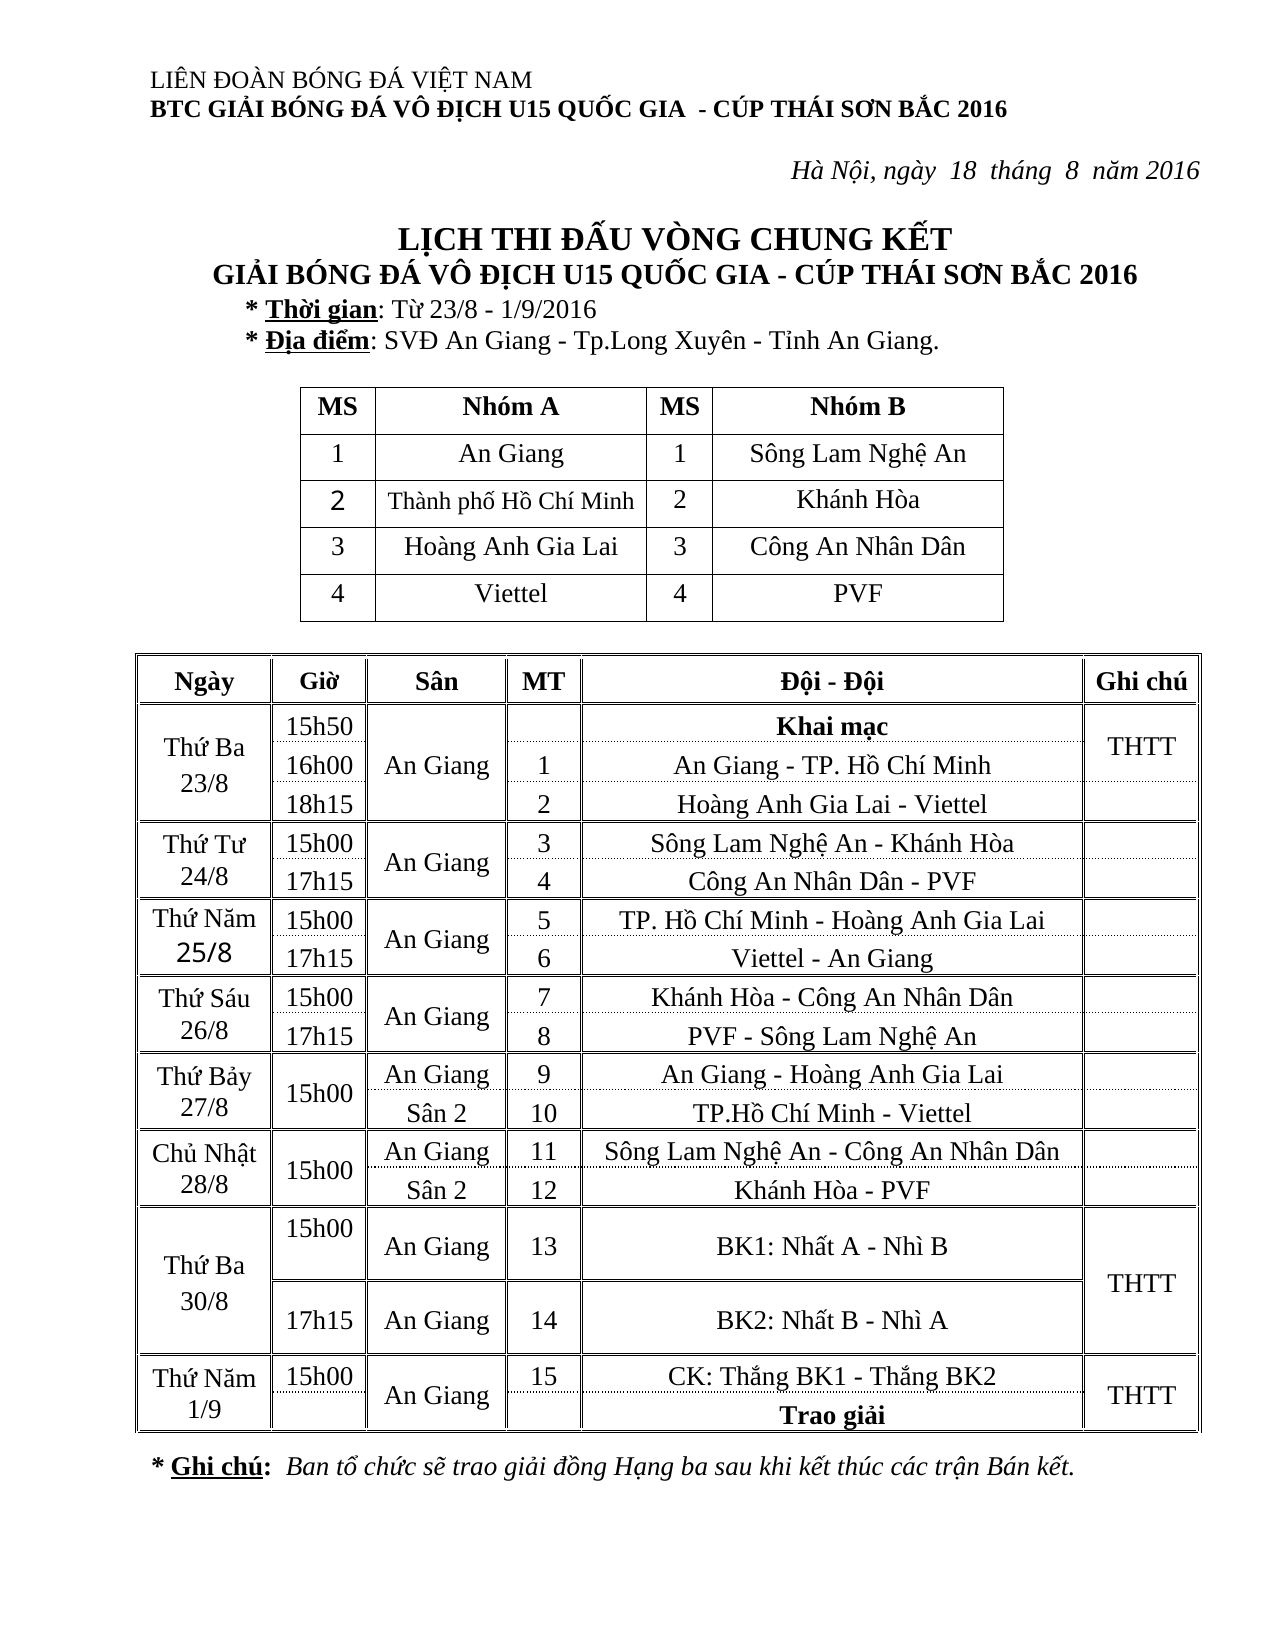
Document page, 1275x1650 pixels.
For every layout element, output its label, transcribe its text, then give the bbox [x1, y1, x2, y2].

table_cell 15h00 [273, 1054, 365, 1128]
table_cell PVF - Sông Lam Nghệ An [583, 1012, 1082, 1051]
table_cell [1085, 974, 1198, 1012]
table_cell Viettel - An Giang [583, 935, 1082, 974]
table_cell Khai mạc [583, 705, 1082, 741]
table_cell Sông Lam Nghệ An [713, 435, 1003, 480]
table_cell 1 [508, 741, 580, 781]
table_cell 7 [508, 977, 580, 1012]
table_cell Thứ Ba 23/8 [136, 702, 272, 819]
table_cell An Giang [376, 435, 646, 480]
table_cell 4 [301, 575, 375, 621]
table_cell 15h00 [273, 977, 365, 1012]
table_cell Công An Nhân Dân [713, 528, 1003, 574]
table_cell Thứ Bảy 27/8 [138, 1051, 270, 1128]
table_cell BK1: Nhất A - Nhì B [583, 1208, 1082, 1279]
table_cell An Giang - Hoàng Anh Gia Lai [583, 1054, 1082, 1089]
table_header Đội - Đội [581, 656, 1083, 702]
table_cell TP.Hồ Chí Minh - Viettel [583, 1089, 1082, 1128]
table_header MS [301, 388, 375, 433]
table_header Giờ [272, 654, 367, 702]
table_header Sân [367, 656, 506, 702]
table_cell [1085, 1012, 1198, 1051]
table_cell Hoàng Anh Gia Lai - Viettel [583, 781, 1082, 819]
table_cell Viettel [376, 575, 646, 621]
table_cell 14 [508, 1282, 580, 1353]
table_cell [1085, 820, 1198, 858]
table_cell 3 [508, 823, 580, 858]
table_header Nhóm B [713, 388, 1003, 433]
table_cell 3 [301, 528, 375, 574]
table_cell 16h00 [273, 741, 365, 781]
text * Địa điểm: SVĐ An Giang - Tp.Long Xuyên - Tỉnh An Giang. [245, 324, 1200, 356]
table_cell 13 [508, 1208, 580, 1279]
table_cell [508, 705, 580, 741]
table_cell An Giang [368, 1131, 505, 1166]
table_cell 9 [508, 1054, 580, 1089]
table_cell 15h00 [273, 1131, 365, 1205]
table_cell 2 [647, 481, 712, 527]
table_cell [1085, 1166, 1198, 1205]
text * Thời gian: Từ 23/8 - 1/9/2016 [150, 293, 1200, 324]
table_cell 8 [508, 1012, 580, 1051]
table_cell [1085, 1051, 1198, 1089]
title Hà Nội, ngày 18 tháng 8 năm 2016 [150, 154, 1200, 185]
table_cell An Giang [368, 705, 505, 819]
table_cell An Giang [368, 1208, 505, 1279]
table_cell THTT [1083, 1205, 1200, 1353]
table_cell 1 [301, 435, 375, 480]
table_cell Trao giải [581, 1391, 1083, 1430]
table_cell An Giang [368, 1282, 505, 1353]
table_cell An Giang [368, 977, 505, 1051]
table_cell 17h15 [273, 858, 365, 897]
table_cell PVF [713, 575, 1003, 621]
table_cell Sân 2 [368, 1089, 505, 1128]
table_cell An Giang [368, 900, 505, 974]
table_cell [1085, 897, 1198, 935]
table_cell Sông Lam Nghệ An - Khánh Hòa [583, 823, 1082, 858]
table_cell 15h00 [273, 900, 365, 935]
table_cell TP. Hồ Chí Minh - Hoàng Anh Gia Lai [583, 900, 1082, 935]
table_cell Thứ Năm 1/9 [136, 1353, 272, 1430]
table_cell An Giang [367, 1356, 506, 1430]
table_cell An Giang [368, 823, 505, 897]
table_cell 17h15 [273, 1282, 365, 1353]
text LỊCH THI ĐẤU VÒNG CHUNG KẾT [150, 219, 1200, 257]
table_cell 12 [508, 1166, 580, 1205]
table_cell CK: Thắng BK1 - Thắng BK2 [583, 1356, 1082, 1391]
table_cell BK2: Nhất B - Nhì A [583, 1282, 1082, 1353]
table_cell 15h50 [273, 705, 365, 741]
table_cell Thứ Sáu 26/8 [138, 974, 270, 1051]
table_cell [1085, 781, 1198, 819]
table_cell [506, 1391, 581, 1430]
table_cell Khánh Hòa - Công An Nhân Dân [583, 977, 1082, 1012]
table_cell An Giang [368, 1054, 505, 1089]
table_cell 17h15 [273, 935, 365, 974]
table_cell Chủ Nhật 28/8 [136, 1128, 272, 1205]
table_cell Sông Lam Nghệ An - Công An Nhân Dân [583, 1131, 1082, 1166]
table_cell 1 [647, 435, 712, 480]
table_cell Khánh Hòa - PVF [583, 1166, 1082, 1205]
title BTC GIẢI BÓNG ĐÁ VÔ ĐỊCH U15 QUỐC GIA - CÚP THÁI SƠN BẮC 2016 [150, 94, 1200, 123]
table_cell [1083, 1128, 1200, 1166]
table_cell Thứ Năm 25/8 [138, 897, 270, 974]
table_header Ngày [136, 654, 272, 702]
table_cell An Giang - TP. Hồ Chí Minh [583, 741, 1082, 781]
table_header MS [647, 388, 712, 433]
table_cell 15 [508, 1356, 580, 1391]
table_cell Công An Nhân Dân - PVF [583, 858, 1082, 897]
table_cell Sân 2 [368, 1166, 505, 1205]
title LIÊN ĐOÀN BÓNG ĐÁ VIỆT NAM [150, 66, 1200, 94]
table_cell [1085, 935, 1198, 974]
table_header Ghi chú [1083, 656, 1198, 702]
table_cell [272, 1391, 367, 1430]
table_cell 11 [508, 1131, 580, 1166]
table_cell Thứ Tư 24/8 [138, 820, 270, 897]
text GIẢI BÓNG ĐÁ VÔ ĐỊCH U15 QUỐC GIA - CÚP THÁI SƠN BẮC 2016 [150, 257, 1200, 291]
table_cell 6 [508, 935, 580, 974]
table_cell 15h00 [273, 1356, 365, 1391]
table_cell [1085, 1089, 1198, 1128]
table_cell 15h00 [273, 1208, 365, 1279]
table_cell 17h15 [273, 1012, 365, 1051]
table_cell THTT [1083, 1353, 1200, 1430]
table_header MT [506, 656, 581, 702]
table_cell THTT [1083, 702, 1200, 781]
table_cell Khánh Hòa [713, 481, 1003, 527]
table_cell 4 [647, 575, 712, 621]
table_cell 15h00 [273, 823, 365, 858]
table_cell 18h15 [273, 781, 365, 819]
table_cell [1085, 858, 1198, 897]
table_cell 5 [508, 900, 580, 935]
table_header Nhóm A [376, 388, 646, 433]
table_cell 2 [301, 481, 375, 527]
text * Ghi chú: Ban tổ chức sẽ trao giải đồng Hạng ba sau khi kết thúc các trận Bán kết. [150, 1450, 1200, 1481]
table_cell Thứ Ba 30/8 [136, 1205, 272, 1353]
table_cell Thành phố Hồ Chí Minh [376, 481, 646, 527]
table_cell 3 [647, 528, 712, 574]
table_cell 10 [508, 1089, 580, 1128]
table_cell Hoàng Anh Gia Lai [376, 528, 646, 574]
table_cell 2 [508, 781, 580, 819]
table_cell 4 [508, 858, 580, 897]
